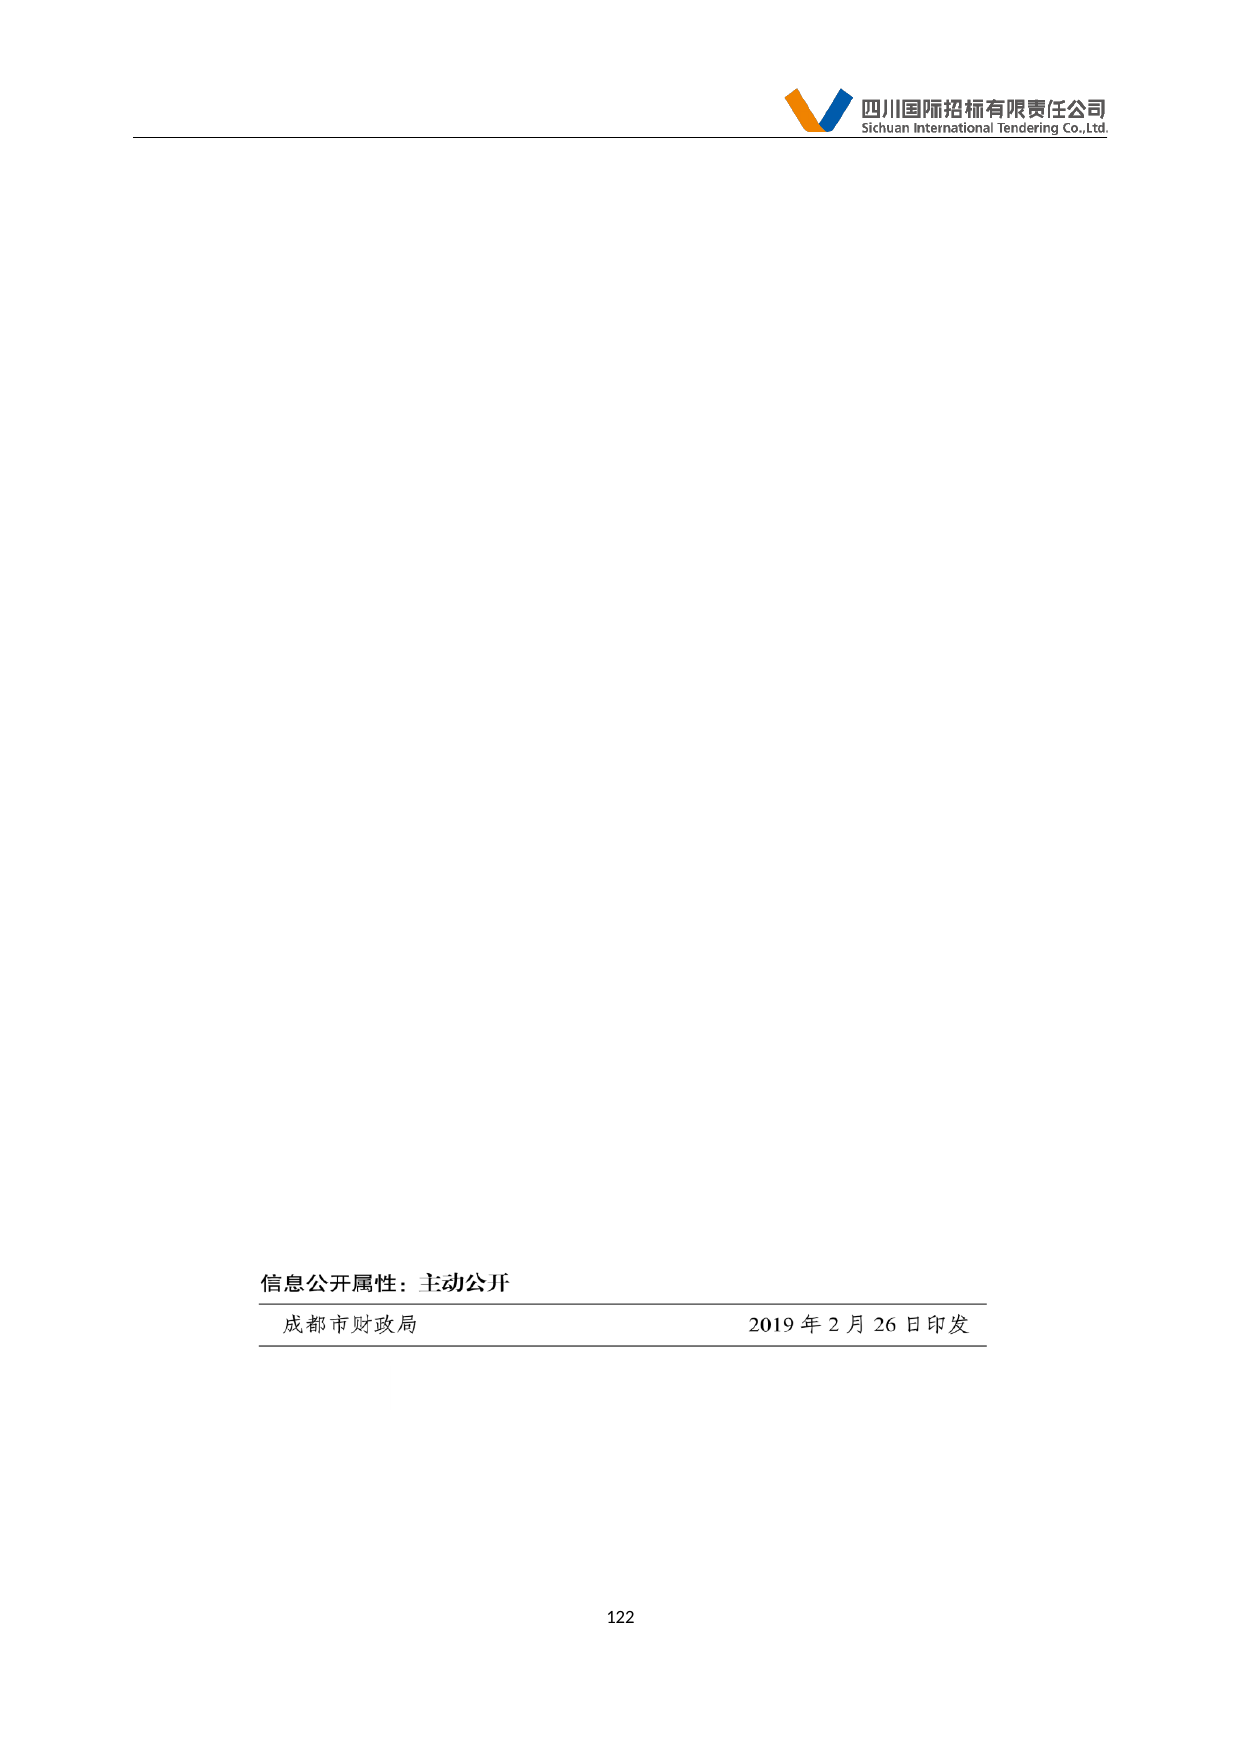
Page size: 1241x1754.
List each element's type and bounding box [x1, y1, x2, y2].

picture [784, 88, 1108, 135]
picture [132, 268, 1113, 1494]
